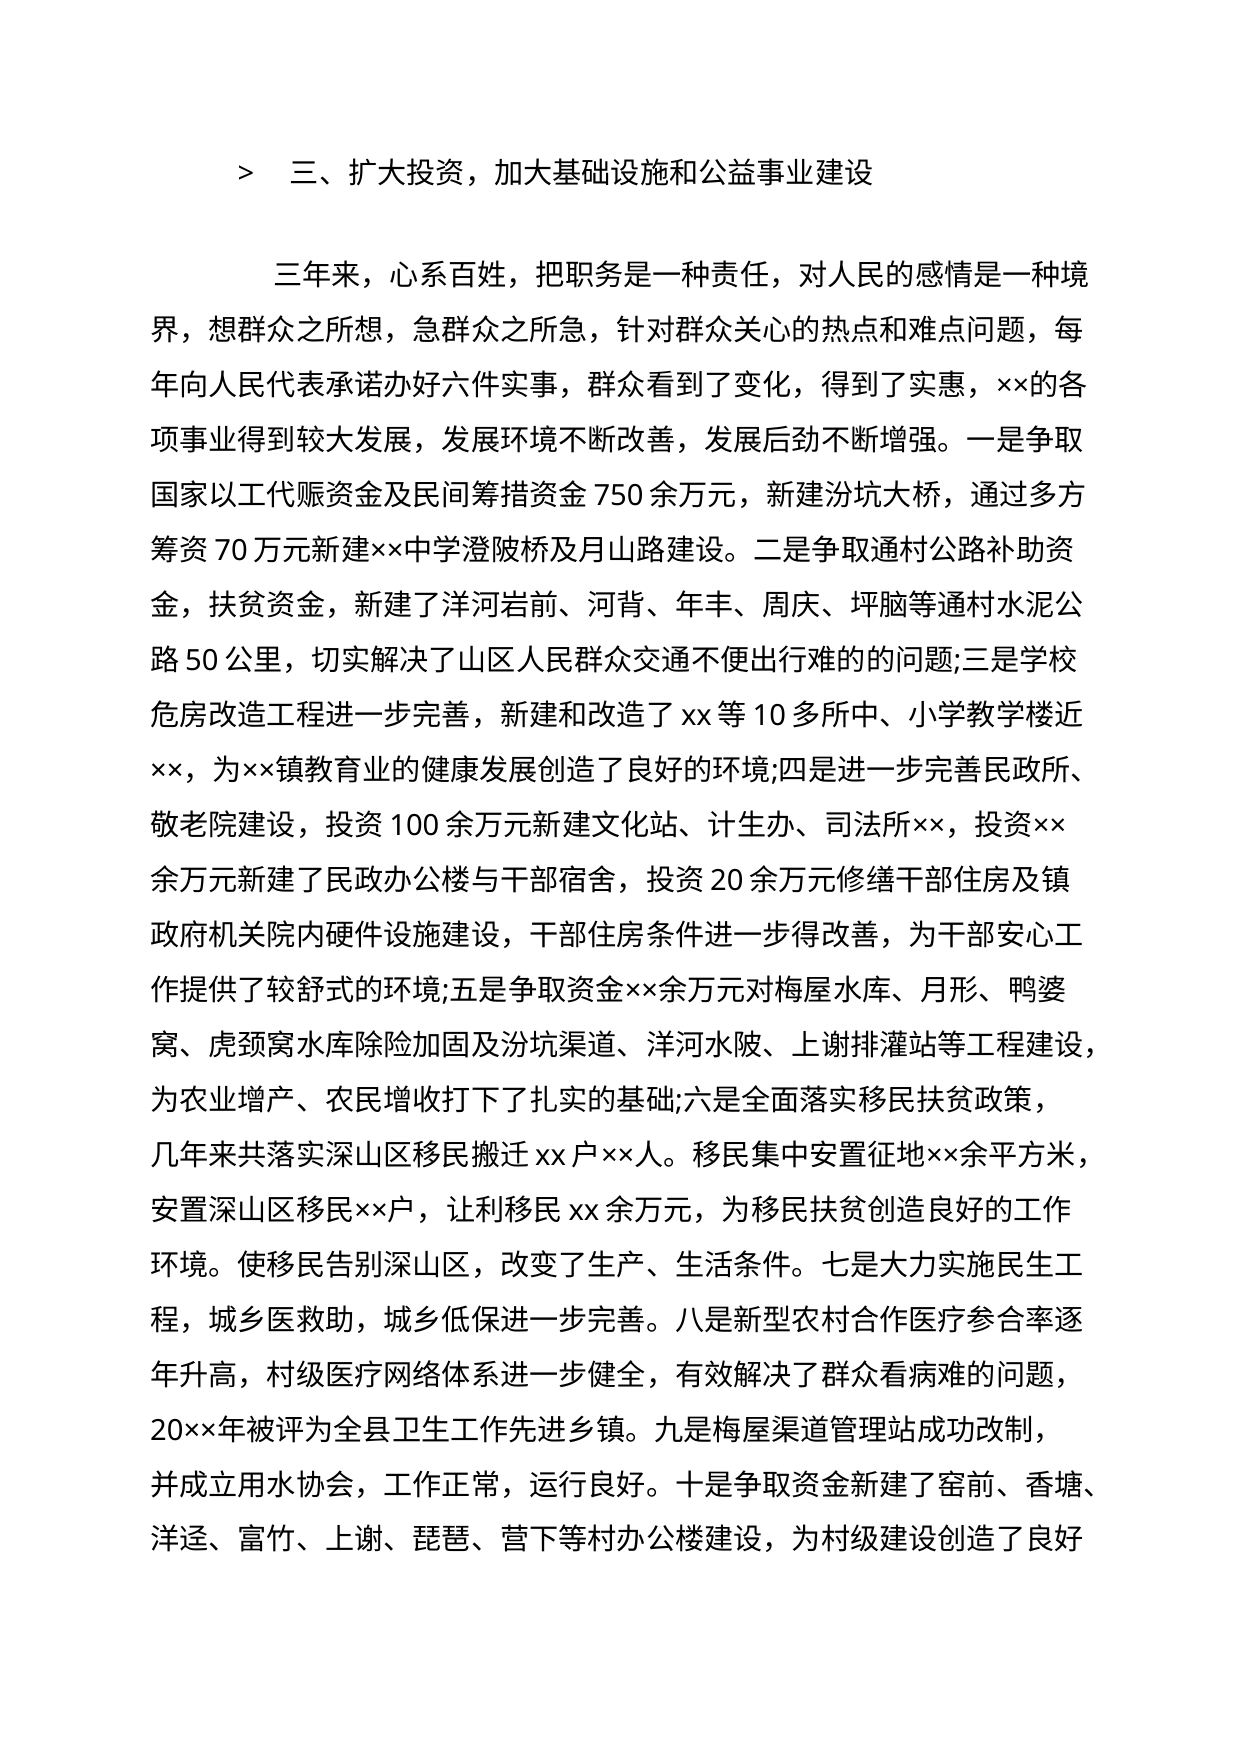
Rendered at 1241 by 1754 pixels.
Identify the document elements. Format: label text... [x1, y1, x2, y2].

text > 三、扩大投资，加大基础设施和公益事业建设 [150, 150, 1090, 192]
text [150, 252, 1090, 1558]
